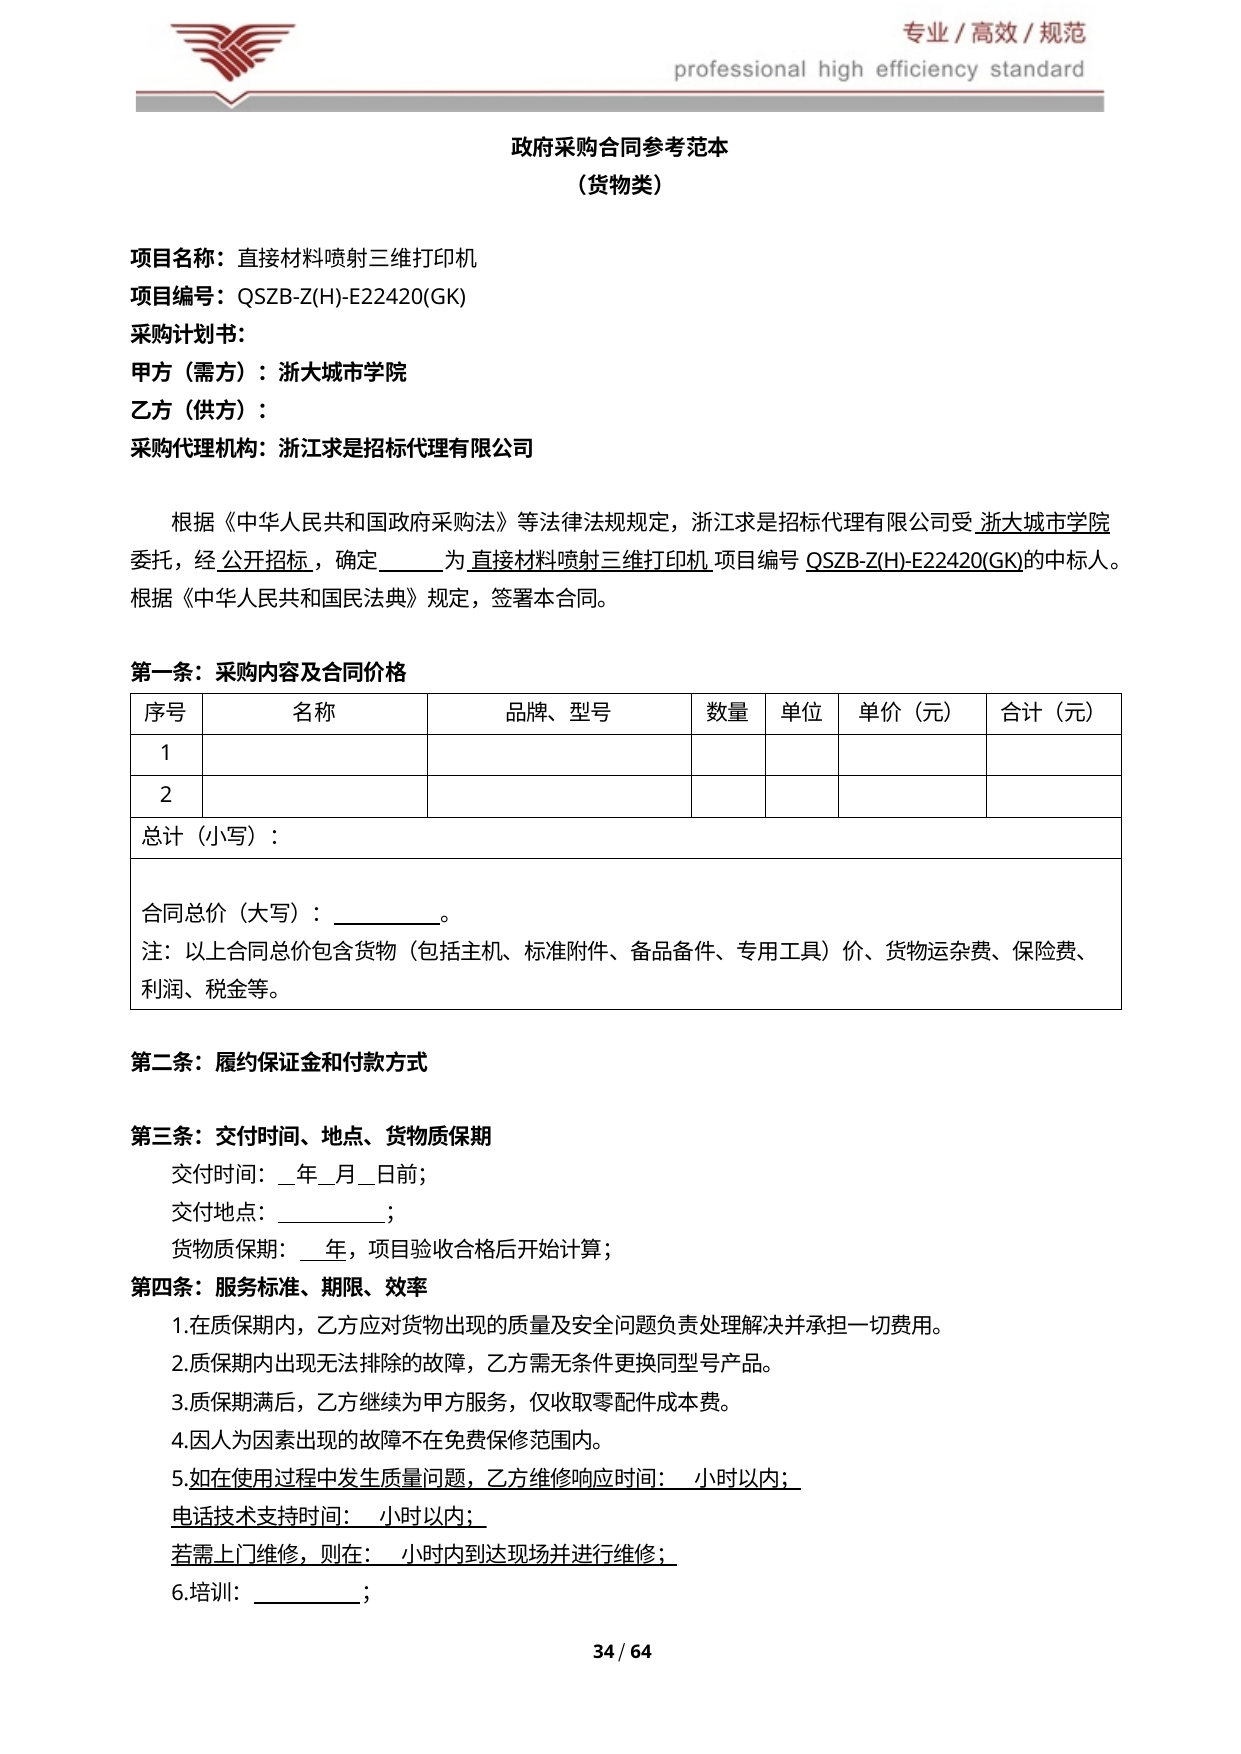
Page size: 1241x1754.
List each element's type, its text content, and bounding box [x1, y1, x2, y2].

text 第二条：履约保证金和付款方式 [130, 1045, 1110, 1077]
text 第三条：交付时间、地点、货物质保期 [130, 1119, 1110, 1150]
table_cell [428, 776, 691, 816]
table_cell 1 [131, 735, 202, 775]
picture [135, 0, 1105, 112]
text 5.如在使用过程中发生质量问题，乙方维修响应时间： 小时以内； [130, 1461, 1110, 1492]
table_cell [839, 735, 986, 775]
table_cell [692, 735, 765, 775]
table_header 合计（元） [987, 694, 1121, 734]
table_cell [987, 735, 1121, 775]
table_header 单位 [766, 694, 838, 734]
table_cell [987, 776, 1121, 816]
text 根据《中华人民共和国政府采购法》等法律法规规定，浙江求是招标代理有限公司受 浙大城市学院 委托，经 公开招标 ，确定 为 直接材料喷射三维打印机 项目编号QSZB-Z(H)-E22420(GK)的中标人。根据《中华人民共和国民法典》规定，签署本合同。 [130, 505, 1110, 612]
table_cell [692, 776, 765, 816]
table_cell [428, 735, 691, 775]
table_cell [766, 776, 838, 816]
text 甲方（需方）：浙大城市学院 [130, 355, 1110, 387]
text 项目编号：QSZB-Z(H)-E22420(GK) [130, 279, 1110, 311]
text 交付时间： 年 月 日前； [130, 1157, 1164, 1188]
table_header 序号 [131, 694, 202, 734]
text 交付地点： ； [130, 1194, 1164, 1226]
text 3.质保期满后，乙方继续为甲方服务，仅收取零配件成本费。 [130, 1384, 1110, 1416]
table_header 品牌、型号 [428, 694, 691, 734]
text 项目名称：直接材料喷射三维打印机 [130, 241, 1110, 273]
table_cell 总计（小写）： [131, 818, 1121, 858]
text 乙方（供方）： [130, 393, 1110, 425]
text （货物类） [130, 168, 1110, 199]
table_header 单价（元） [839, 694, 986, 734]
table_cell [839, 776, 986, 816]
text 6.培训： ； [130, 1575, 1110, 1606]
table_cell [203, 735, 427, 775]
table_cell 2 [131, 776, 202, 816]
table_cell [203, 776, 427, 816]
text 采购计划书： [130, 317, 1110, 349]
text 货物质保期： 年，项目验收合格后开始计算； [130, 1232, 1164, 1264]
table_cell 合同总价（大写）： 。 注：以上合同总价包含货物（包括主机、标准附件、备品备件、专用工具）价、货物运杂费、保险费、利润、税金等。 [131, 859, 1121, 1009]
text 4.因人为因素出现的故障不在免费保修范围内。 [130, 1423, 1110, 1454]
text 1.在质保期内，乙方应对货物出现的质量及安全问题负责处理解决并承担一切费用。 [130, 1308, 1110, 1340]
text 政府采购合同参考范本 [130, 130, 1110, 162]
text 采购代理机构：浙江求是招标代理有限公司 [130, 431, 1110, 463]
text 第四条：服务标准、期限、效率 [130, 1270, 1110, 1302]
text 若需上门维修，则在： 小时内到达现场并进行维修； [130, 1537, 1110, 1568]
text 第一条：采购内容及合同价格 [130, 654, 1110, 686]
text 电话技术支持时间： 小时以内； [130, 1499, 1110, 1531]
text 2.质保期内出现无法排除的故障，乙方需无条件更换同型号产品。 [130, 1346, 1110, 1378]
table_header 名称 [203, 694, 427, 734]
table_header 数量 [692, 694, 765, 734]
table_cell [766, 735, 838, 775]
